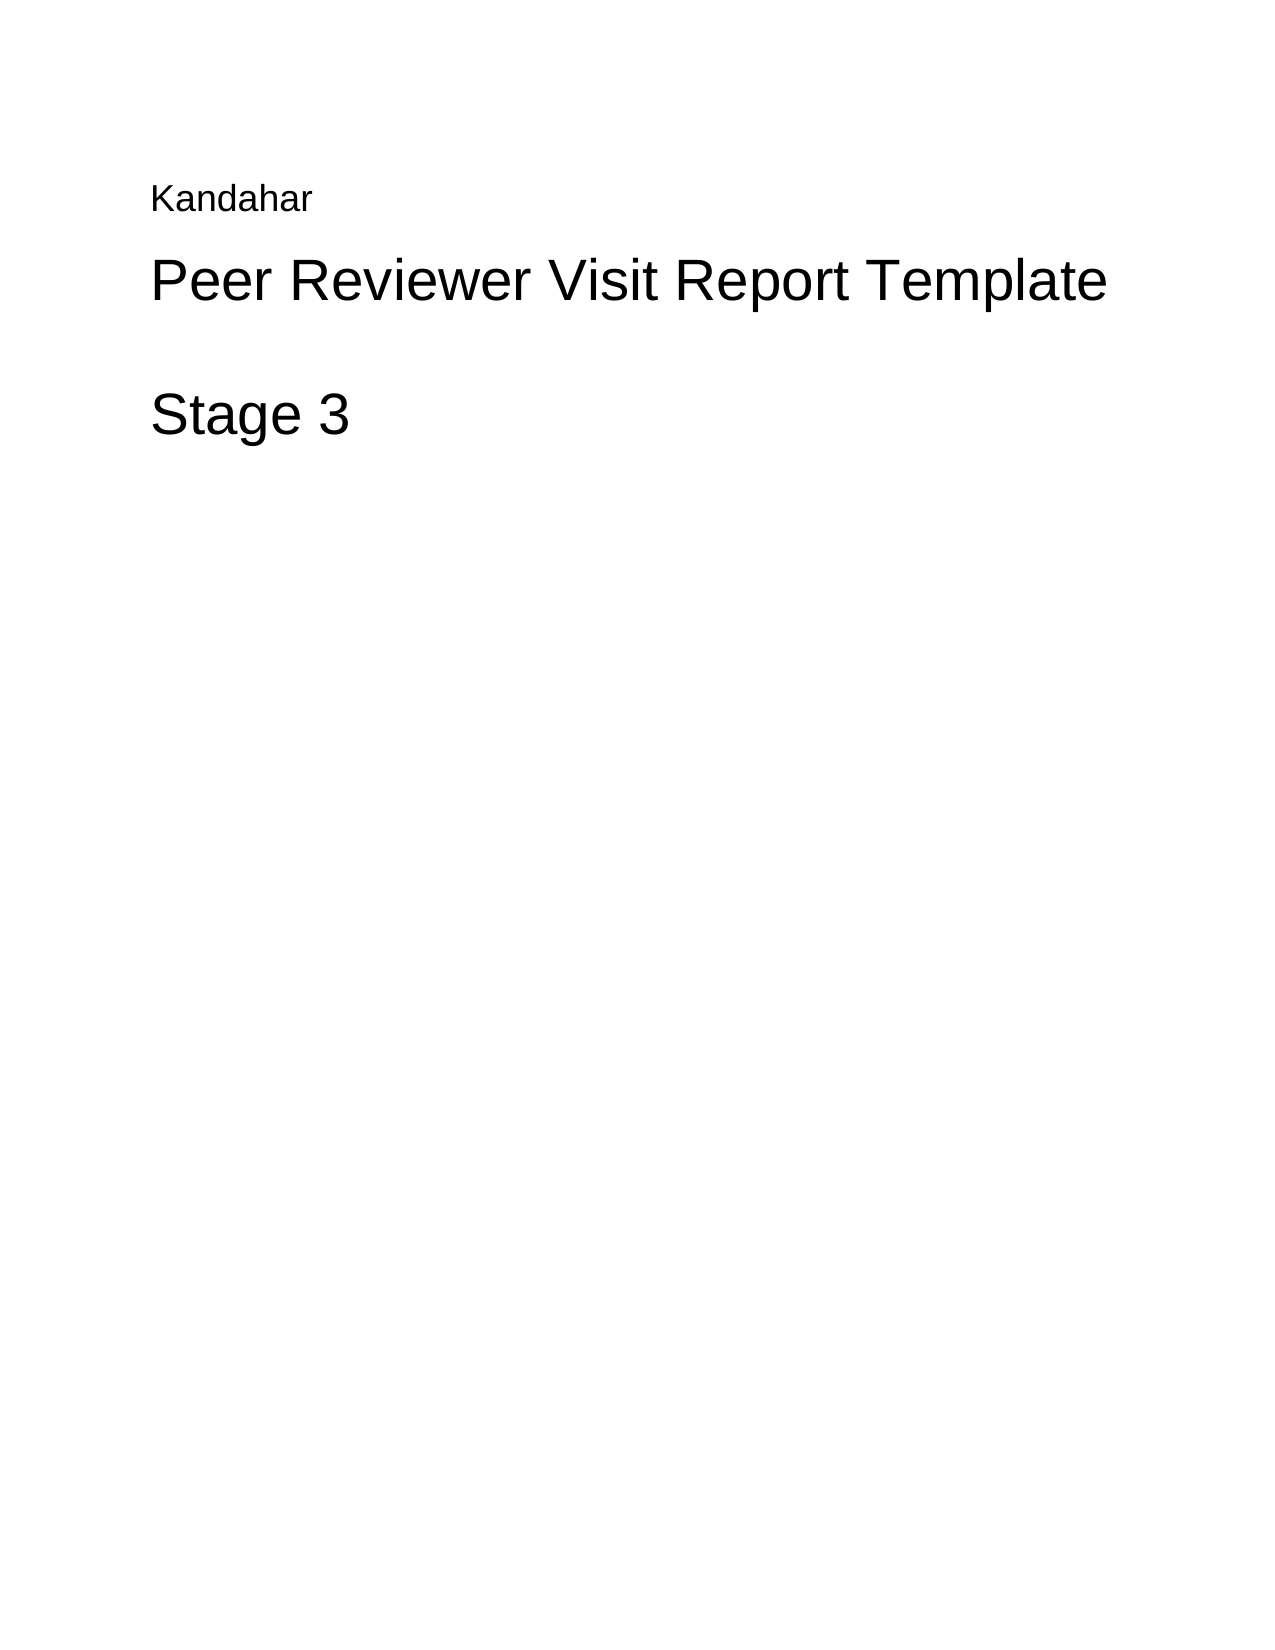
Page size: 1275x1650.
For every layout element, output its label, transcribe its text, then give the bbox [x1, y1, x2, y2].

text Peer Reviewer Visit Report Template [150, 246, 1125, 313]
text Stage 3 [150, 380, 1125, 447]
